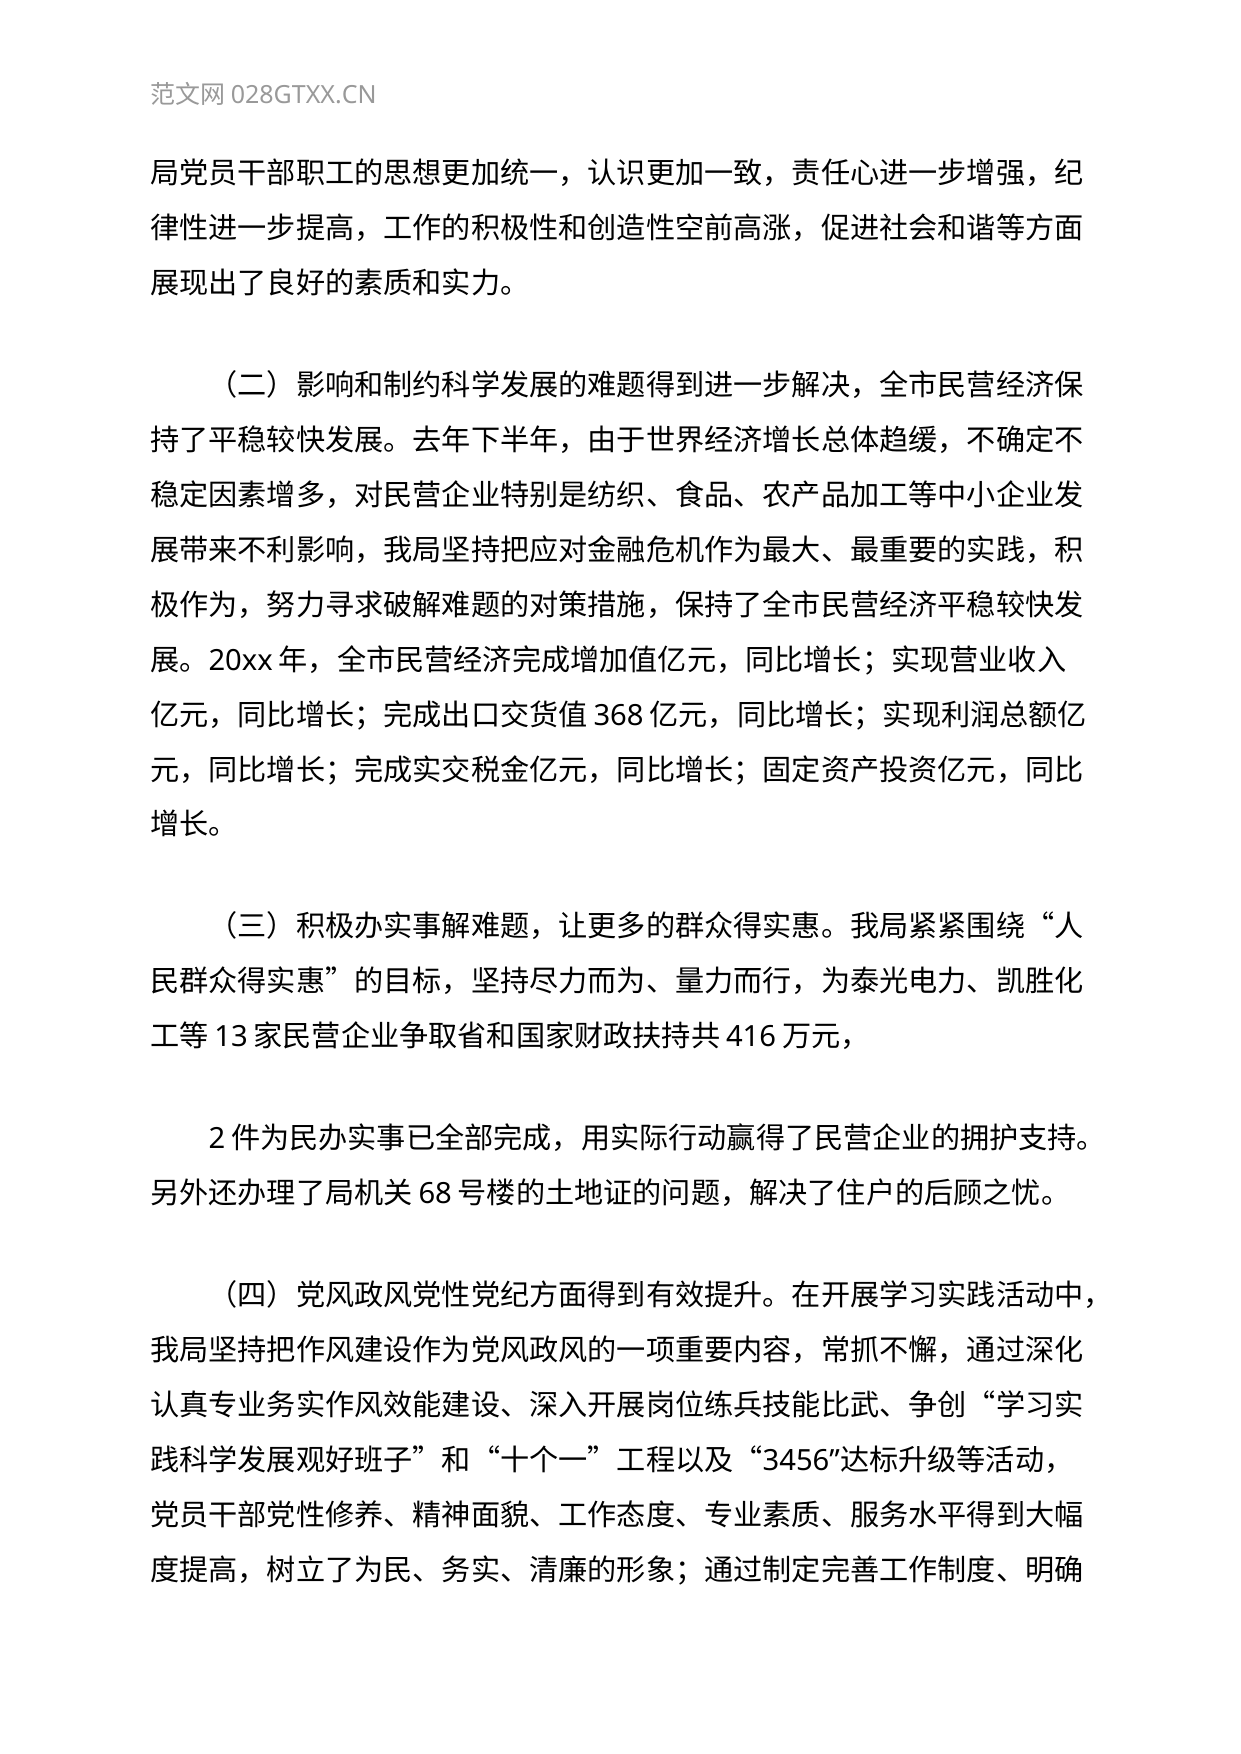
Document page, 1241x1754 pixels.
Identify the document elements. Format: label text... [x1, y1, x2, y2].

text 2件为民办实事已全部完成，用实际行动赢得了民营企业的拥护支持。另外还办理了局机关68号楼的土地证的问题，解决了住户的后顾之忧。 [150, 1114, 1090, 1212]
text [150, 1271, 1090, 1588]
text （二）影响和制约科学发展的难题得到进一步解决，全市民营经济保持了平稳较快发展。去年下半年，由于世界经济增长总体趋缓，不确定不稳定因素增多，对民营企业特别是纺织、食品、农产品加工等中小企业发展带来不利影响，我局坚持把应对金融危机作为最大、最重要的实践，积极作为，努力寻求破解难题的对策措施，保持了全市民营经济平稳较快发展。20xx年，全市民营经济完成增加值亿元，同比增长；实现营业收入亿元，同比增长；完成出口交货值368亿元，同比增长；实现利润总额亿元，同比增长；完成实交税金亿元，同比增长；固定资产投资亿元，同比增长。 [150, 362, 1090, 843]
text （三）积极办实事解难题，让更多的群众得实惠。我局紧紧围绕“人民群众得实惠”的目标，坚持尽力而为、量力而行，为泰光电力、凯胜化工等13家民营企业争取省和国家财政扶持共416万元， [150, 903, 1090, 1055]
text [150, 150, 1090, 302]
